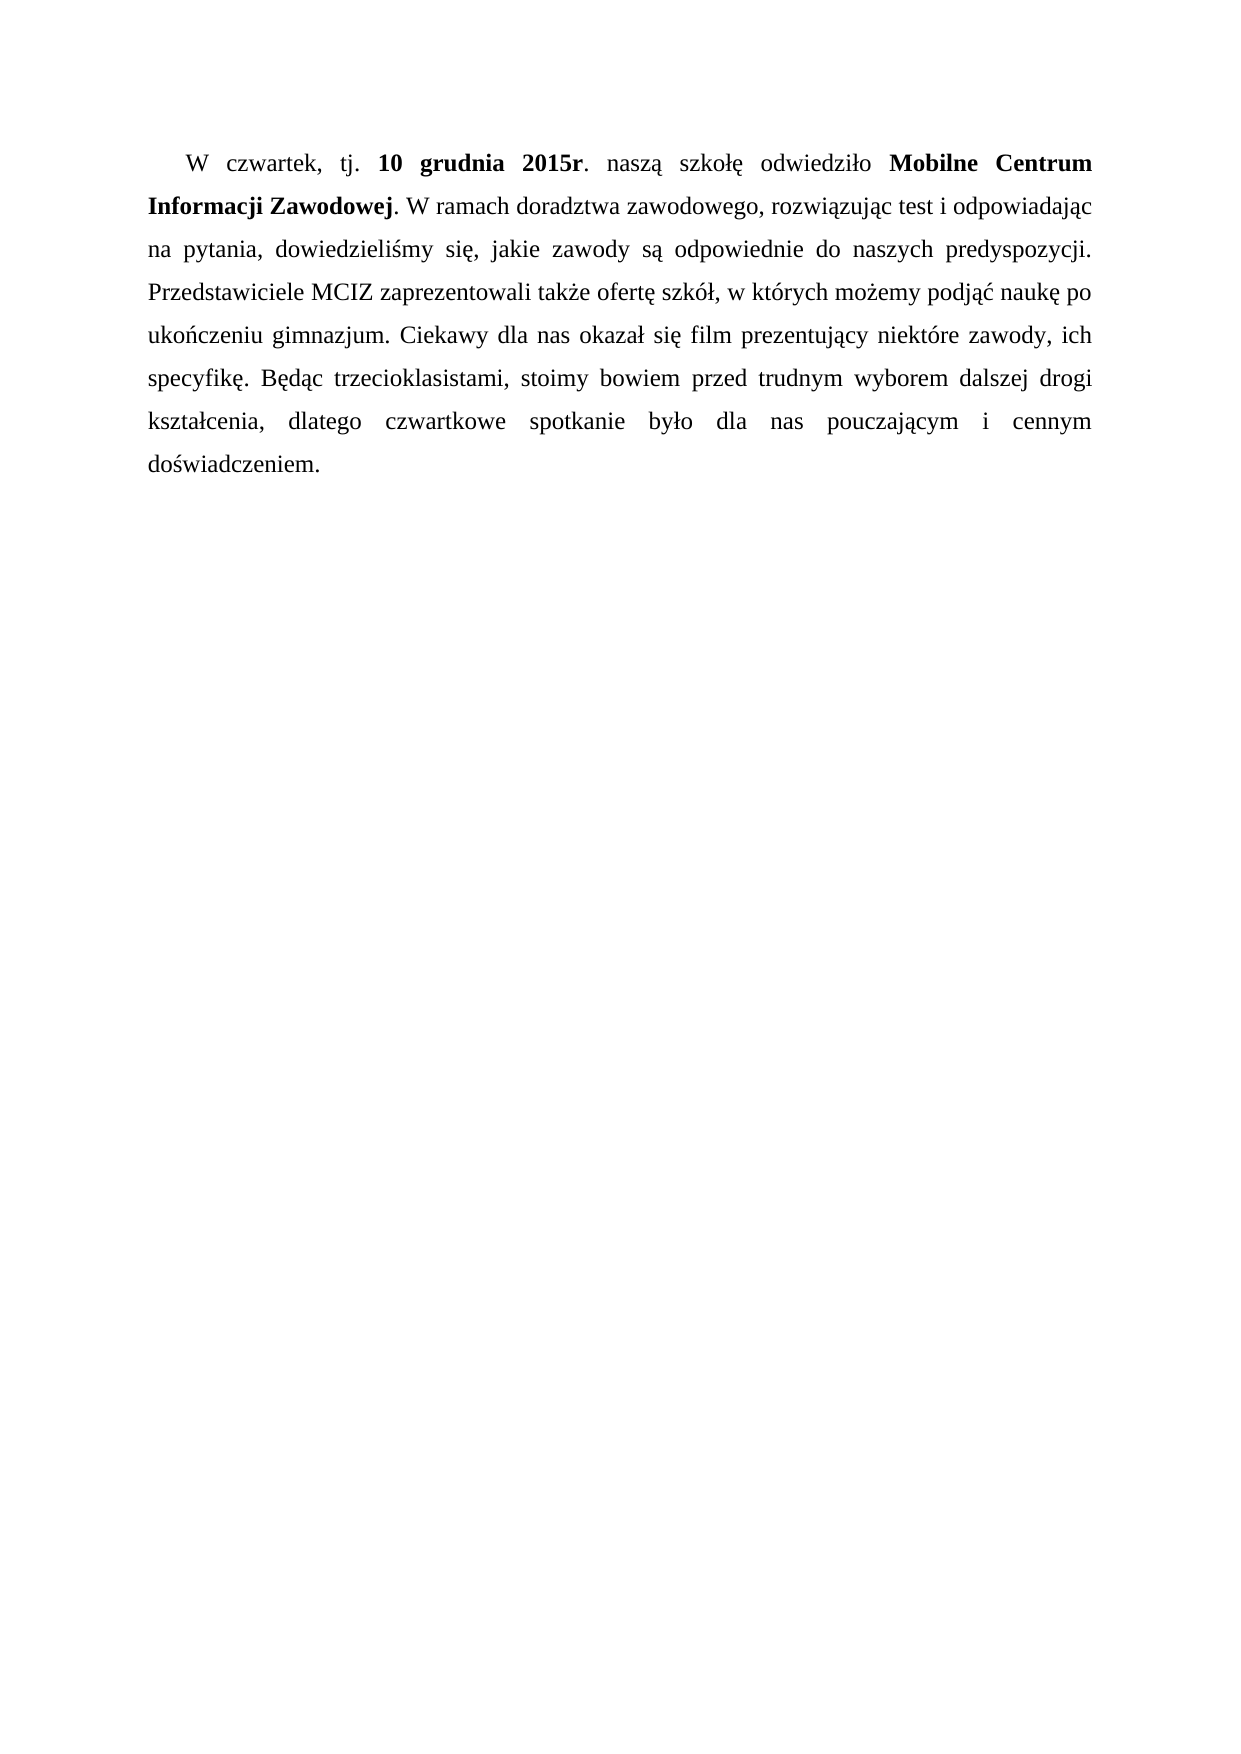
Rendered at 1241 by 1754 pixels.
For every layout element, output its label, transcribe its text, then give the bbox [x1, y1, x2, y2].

text W czwartek, tj. 10 grudnia 2015r. naszą szkołę odwiedziło Mobilne Centrum Informacji Zawodowej. W ramach doradztwa zawodowego, rozwiązując test i odpowiadając na pytania, dowiedzieliśmy się, jakie zawody są odpowiednie do naszych predyspozycji. Przedstawiciele MCIZ zaprezentowali także ofertę szkół, w których możemy podjąć naukę po ukończeniu gimnazjum. Ciekawy dla nas okazał się film prezentujący niektóre zawody, ich specyfikę. Będąc trzecioklasistami, stoimy bowiem przed trudnym wyborem dalszej drogi kształcenia, dlatego czwartkowe spotkanie było dla nas pouczającym i cennym doświadczeniem. [148, 148, 1093, 478]
